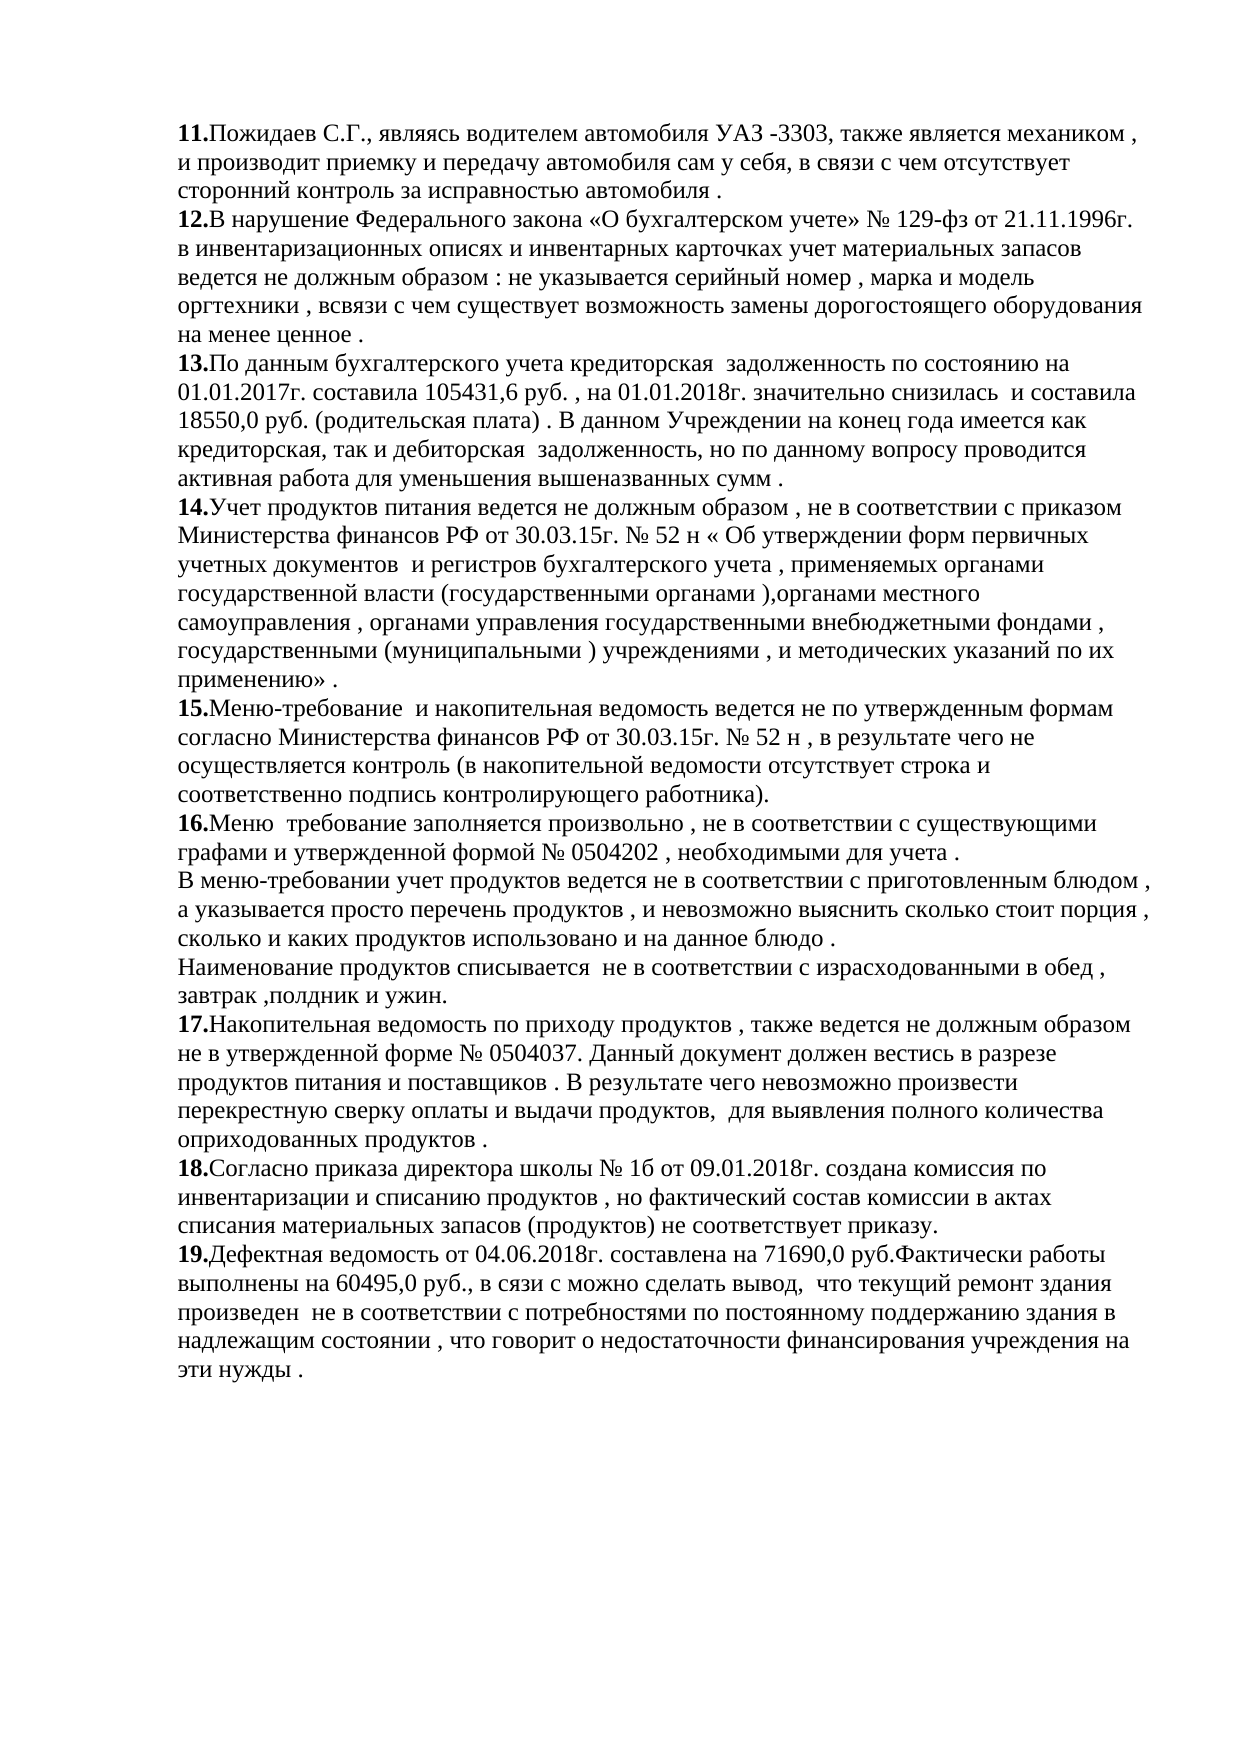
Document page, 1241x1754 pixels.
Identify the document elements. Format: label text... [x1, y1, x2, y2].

text 13.По данным бухгалтерского учета кредиторская задолженность по состоянию на 01.01.2017г. составила 105431,6 руб. , на 01.01.2018г. значительно снизилась и составила 18550,0 руб. (родительская плата) . В данном Учреждении на конец года имеется как кредиторская, так и дебиторская задолженность, но по данному вопросу проводится активная работа для уменьшения вышеназванных сумм . [177, 348, 1152, 492]
text В меню-требовании учет продуктов ведется не в соответствии с приготовленным блюдом , а указывается просто перечень продуктов , и невозможно выяснить сколько стоит порция , сколько и каких продуктов использовано и на данное блюдо . [177, 866, 1152, 952]
text 17.Накопительная ведомость по приходу продуктов , также ведется не должным образом не в утвержденной форме № 0504037. Данный документ должен вестись в разрезе продуктов питания и поставщиков . В результате чего невозможно произвести перекрестную сверку оплаты и выдачи продуктов, для выявления полного количества оприходованных продуктов . [177, 1009, 1152, 1153]
list 19.Дефектная ведомость от 04.06.2018г. составлена на 71690,0 руб.Фактически работы выполнены на 60495,0 руб., в сязи с можно сделать вывод, что текущий ремонт здания произведен не в соответствии с потребностями по постоянному поддержанию здания в надлежащим состоянии , что говорит о недостаточности финансирования учреждения на эти нужды . [177, 1239, 1152, 1383]
text 16.Меню требование заполняется произвольно , не в соответствии с существующими графами и утвержденной формой № 0504202 , необходимыми для учета . [177, 808, 1152, 866]
list 12.В нарушение Федерального закона «О бухгалтерском учете» № 129-фз от 21.11.1996г. в инвентаризационных описях и инвентарных карточках учет материальных запасов ведется не должным образом : не указывается серийный номер , марка и модель оргтехники , всвязи с чем существует возможность замены дорогостоящего оборудования на менее ценное . [177, 204, 1152, 348]
list 11.Пожидаев С.Г., являясь водителем автомобиля УАЗ -3303, также является механиком , и производит приемку и передачу автомобиля сам у себя, в связи с чем отсутствует сторонний контроль за исправностью автомобиля . [177, 118, 1152, 204]
text 15.Меню-требование и накопительная ведомость ведется не по утвержденным формам согласно Министерства финансов РФ от 30.03.15г. № 52 н , в результате чего не осуществляется контроль (в накопительной ведомости отсутствует строка и соответственно подпись контролирующего работника). [177, 693, 1152, 808]
text 18.Согласно приказа директора школы № 1б от 09.01.2018г. создана комиссия по инвентаризации и списанию продуктов , но фактический состав комиссии в актах списания материальных запасов (продуктов) не соответствует приказу. [177, 1153, 1152, 1239]
text Наименование продуктов списывается не в соответствии с израсходованными в обед , завтрак ,полдник и ужин. [177, 952, 1152, 1009]
text 14.Учет продуктов питания ведется не должным образом , не в соответствии с приказом Министерства финансов РФ от 30.03.15г. № 52 н « Об утверждении форм первичных учетных документов и регистров бухгалтерского учета , применяемых органами государственной власти (государственными органами ),органами местного самоуправления , органами управления государственными внебюджетными фондами , государственными (муниципальными ) учреждениями , и методических указаний по их применению» . [177, 492, 1152, 693]
